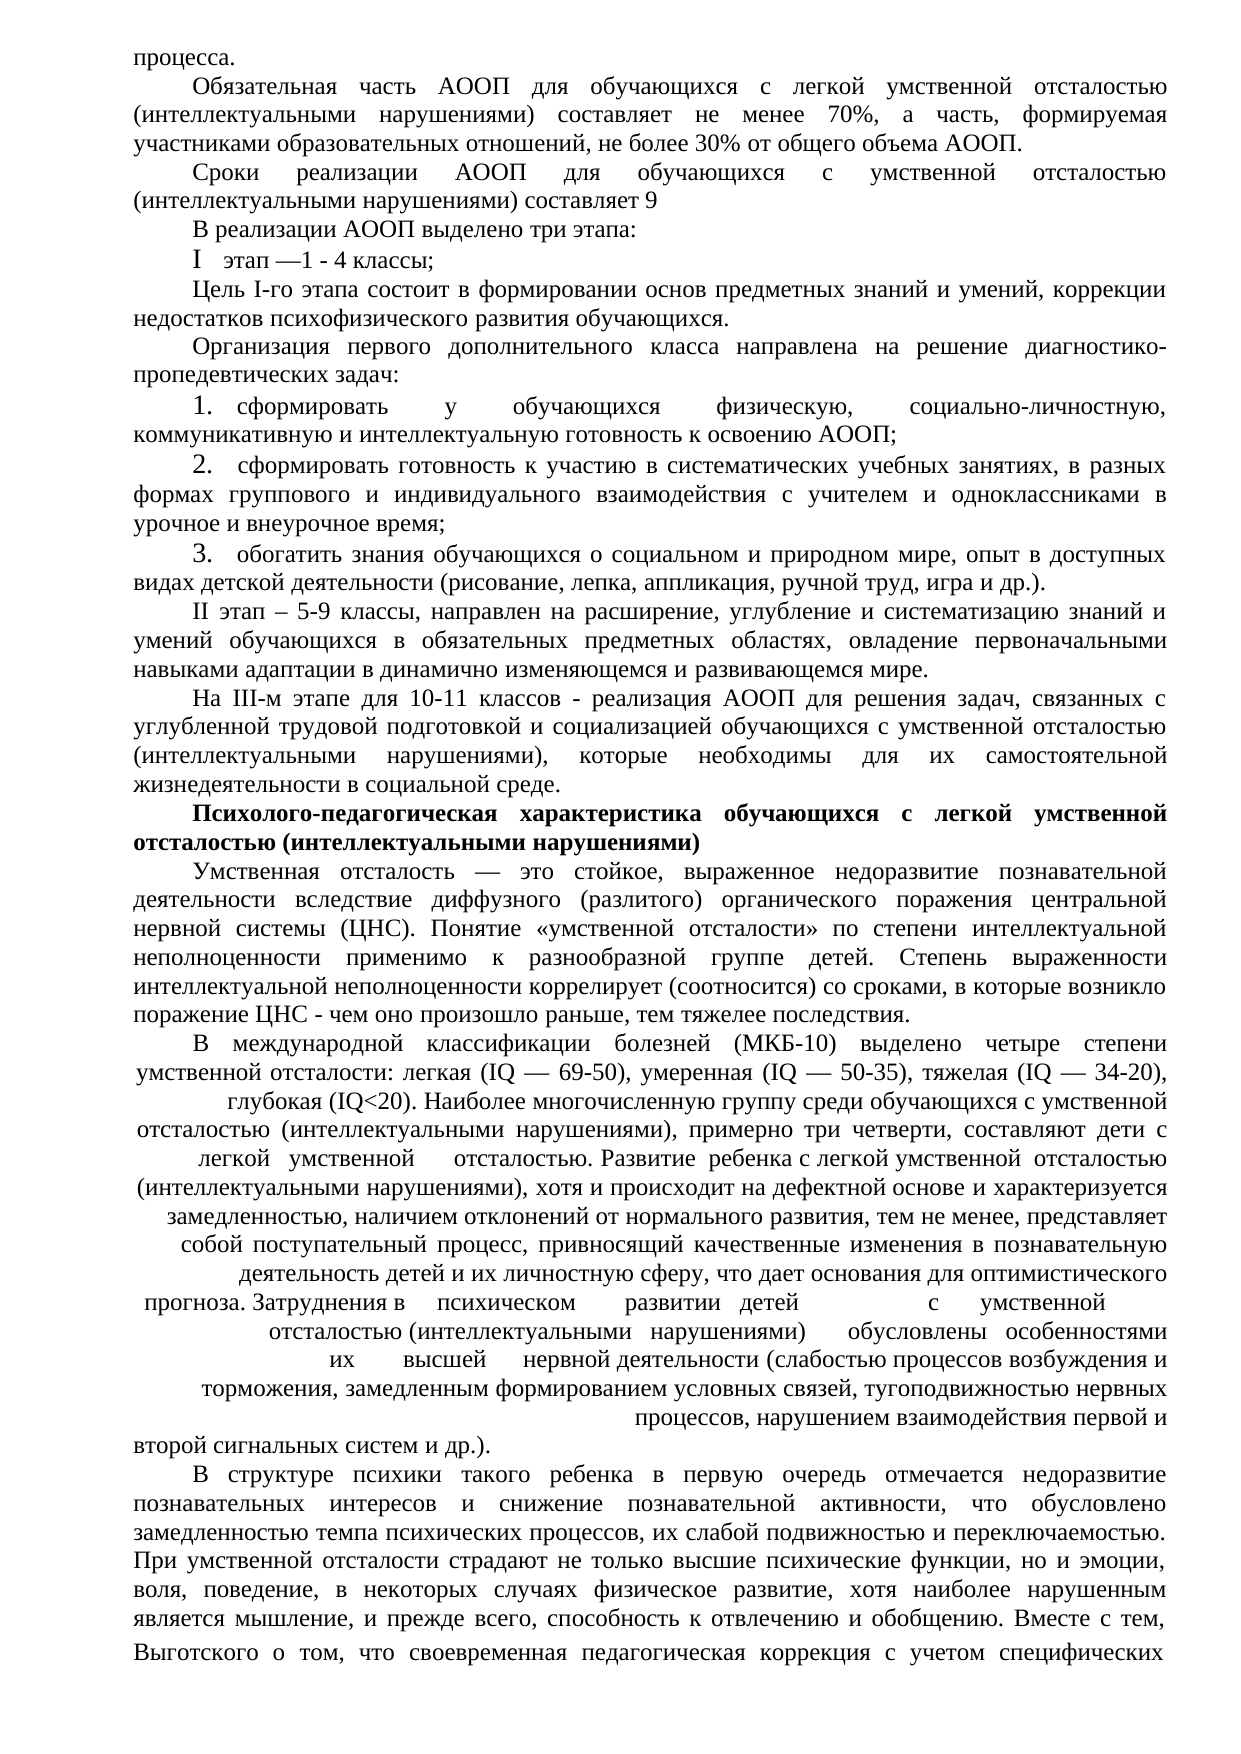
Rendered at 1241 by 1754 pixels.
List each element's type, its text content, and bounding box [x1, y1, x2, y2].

list сформировать у обучающихся физическую, социально-личностную, коммуникативную и интеллектуальную готовность к освоению АООП; [133, 389, 1166, 448]
text Обязательная часть АООП для обучающихся с легкой умственной отсталостью (интеллектуальными нарушениями) составляет не менее 70%, а часть, формируемая участниками образовательных отношений, не более 30% от общего объема АООП. [133, 71, 1167, 157]
text Умственная отсталость — это стойкое, выраженное недоразвитие познавательной деятельности вследствие диффузного (разлитого) органического поражения центральной нервной системы (ЦНС). Понятие «умственной отсталости» по степени интеллектуальной неполноценности применимо к разнообразной группе детей. Степень выраженности интеллектуальной неполноценности коррелирует (соотносится) со сроками, в которые возникло поражение ЦНС - чем оно произошло раньше, тем тяжелее последствия. [133, 856, 1167, 1028]
list этап —1 - 4 классы; [192, 243, 1215, 275]
list этап – 5-9 классы, направлен на расширение, углубление и систематизацию знаний и умений обучающихся в обязательных предметных областях, овладение первоначальными навыками адаптации в динамично изменяющемся и развивающемся мире. [133, 596, 1167, 682]
list обогатить знания обучающихся о социальном и природном мире, опыт в доступных видах детской деятельности (рисование, лепка, аппликация, ручной труд, игра и др.). [133, 538, 1167, 596]
text Организация первого дополнительного класса направлена на решение диагностико-пропедевтических задач: [133, 332, 1167, 388]
list сформировать готовность к участию в систематических учебных занятиях, в разных формах группового и индивидуального взаимодействия с учителем и одноклассниками в урочное и внеурочное время; [133, 448, 1167, 537]
subtitle Психолого-педагогическая характеристика обучающихся с легкой умственной отсталостью (интеллектуальными нарушениями) [133, 798, 1167, 856]
text В международной классификации болезней (МКБ-10) выделено четыре степени умственной отсталости: легкая (IQ — 69-50), умеренная (IQ — 50-35), тяжелая (IQ — 34-20), глубокая (IQ<20). Наиболее многочисленную группу среди обучающихся с умственной отсталостью (интеллектуальными нарушениями), примерно три четверти, составляют дети с легкой умственной отсталостью. Развитие ребенка с легкой умственной отсталостью (интеллектуальными нарушениями), хотя и происходит на дефектной основе и характеризуется замедленностью, наличием отклонений от нормального развития, тем не менее, представляет собой поступательный процесс, привносящий качественные изменения в познавательную деятельность детей и их личностную сферу, что дает основания для оптимистического прогноза. Затруднения в психическом развитии детей с умственной отсталостью (интеллектуальными нарушениями) обусловлены особенностями их высшей нервной деятельности (слабостью процессов возбуждения и торможения, замедленным формированием условных связей, тугоподвижностью нервных процессов, нарушением взаимодействия первой и [133, 1028, 1167, 1431]
text Цель I-го этапа состоит в формировании основ предметных знаний и умений, коррекции недостатков психофизического развития обучающихся. [133, 275, 1167, 331]
text На III-м этапе для 10-11 классов - реализация АООП для решения задач, связанных с углубленной трудовой подготовкой и социализацией обучающихся с умственной отсталостью (интеллектуальными нарушениями), которые необходимы для их самостоятельной жизнедеятельности в социальной среде. [133, 683, 1167, 798]
text второй сигнальных систем и др.). [133, 1431, 1215, 1459]
text В реализации АООП выделено три этапа: [192, 214, 1215, 243]
text процесса. [133, 42, 1215, 71]
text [133, 1459, 1167, 1632]
text Сроки реализации АООП для обучающихся с умственной отсталостью (интеллектуальными нарушениями) составляет 9 [133, 157, 1166, 214]
